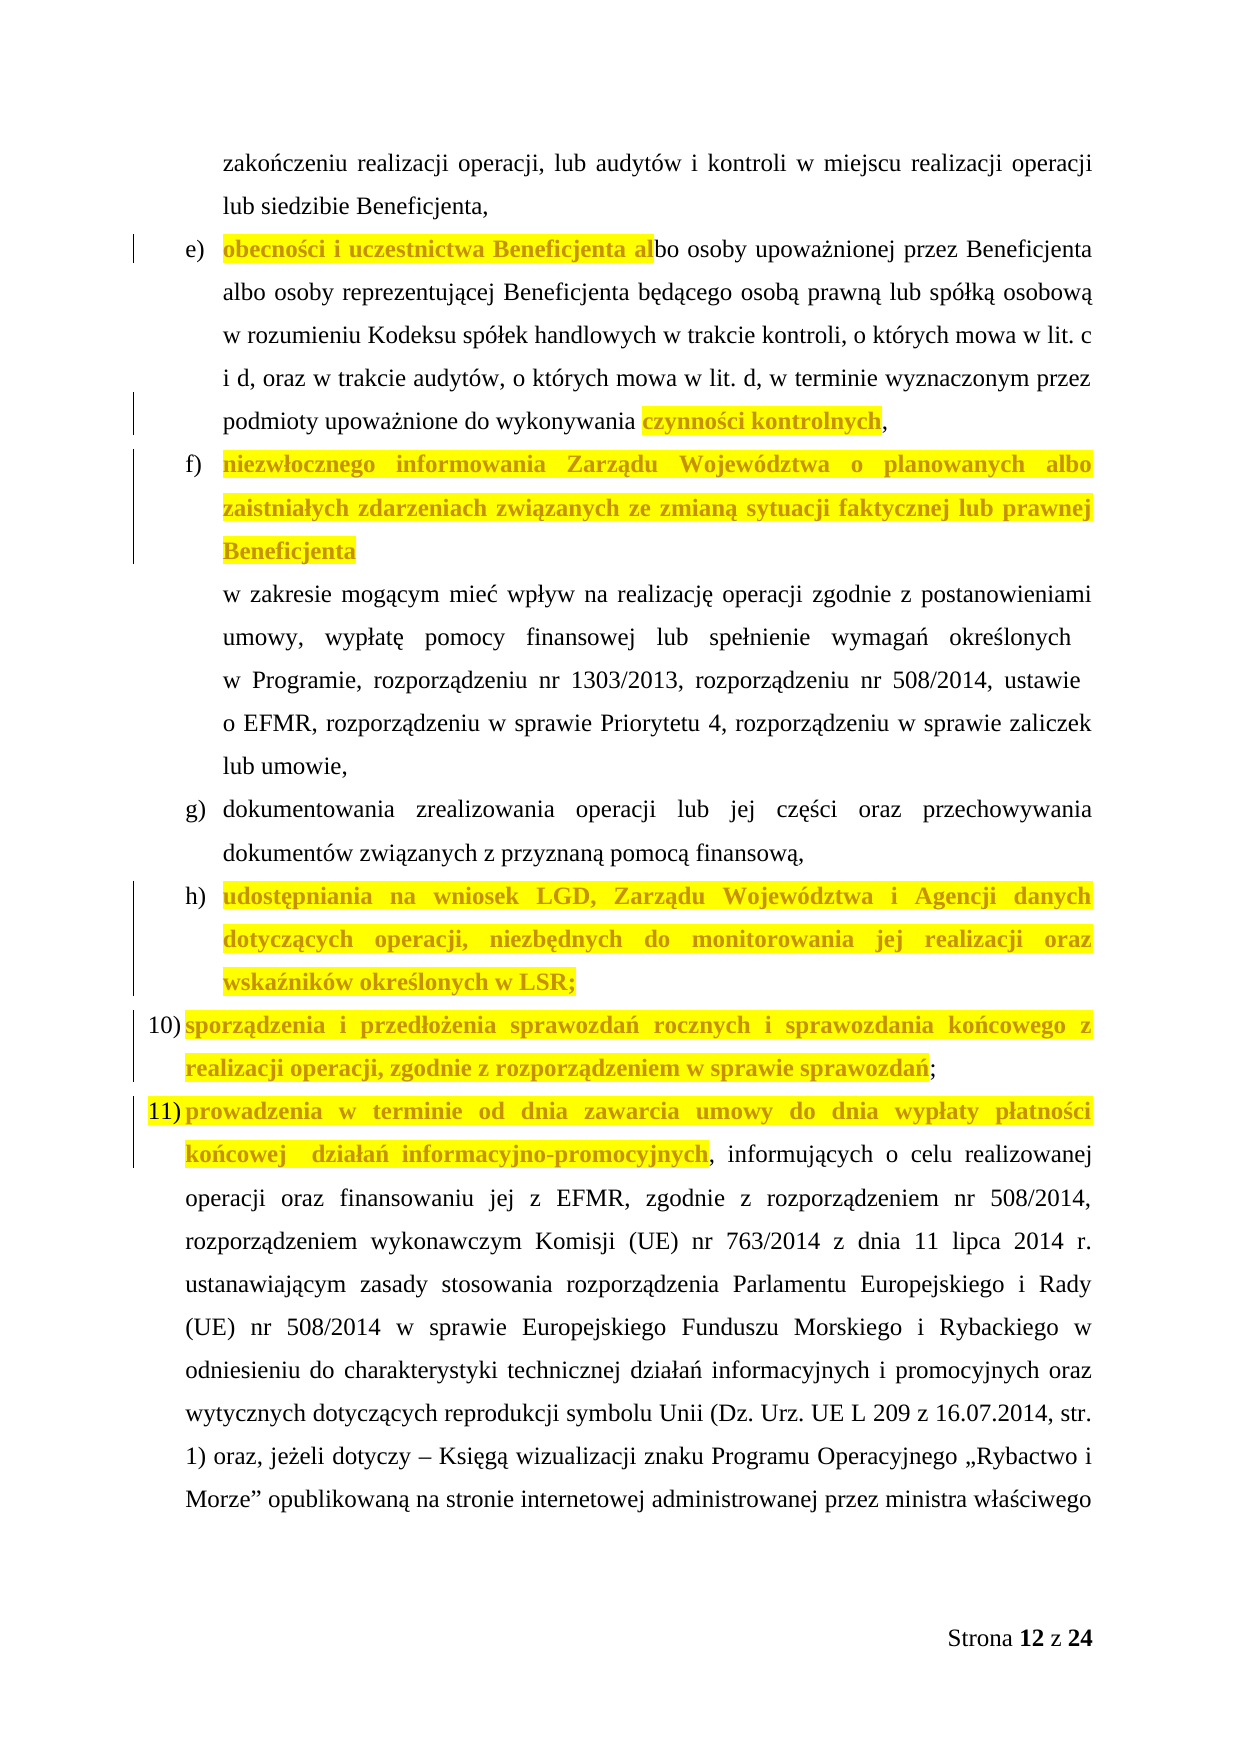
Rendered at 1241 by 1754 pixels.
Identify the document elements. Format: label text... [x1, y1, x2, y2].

list sporządzenia i przedłożenia sprawozdań rocznych i sprawozdania końcowego z realizacji operacji, zgodnie z rozporządzeniem w sprawie sprawozdań; [148, 1010, 1093, 1082]
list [185, 148, 1093, 219]
list obecności i uczestnictwa Beneficjenta albo osoby upoważnionej przez Beneficjenta albo osoby reprezentującej Beneficjenta będącego osobą prawną lub spółką osobową w rozumieniu Kodeksu spółek handlowych w trakcie kontroli, o których mowa w lit. c i d, oraz w trakcie audytów, o których mowa w lit. d, w terminie wyznaczonym przez podmioty upoważnione do wykonywania czynności kontrolnych, [185, 234, 1093, 435]
list dokumentowania zrealizowania operacji lub jej części oraz przechowywania dokumentów związanych z przyznaną pomocą finansową, [185, 794, 1093, 866]
list udostępniania na wniosek LGD, Zarządu Województwa i Agencji danych dotyczących operacji, niezbędnych do monitorowania jej realizacji oraz wskaźników określonych w LSR; [185, 881, 1093, 996]
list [148, 1125, 1093, 1513]
list niezwłocznego informowania Zarządu Województwa o planowanych albo zaistniałych zdarzeniach związanych ze zmianą sytuacji faktycznej lub prawnej Beneficjenta w zakresie mogącym mieć wpływ na realizację operacji zgodnie z postanowieniami umowy, wypłatę pomocy finansowej lub spełnienie wymagań określonych w Programie, rozporządzeniu nr 1303/2013, rozporządzeniu nr 508/2014, ustawie o EFMR, rozporządzeniu w sprawie Priorytetu 4, rozporządzeniu w sprawie zaliczek lub umowie, [185, 449, 1093, 780]
